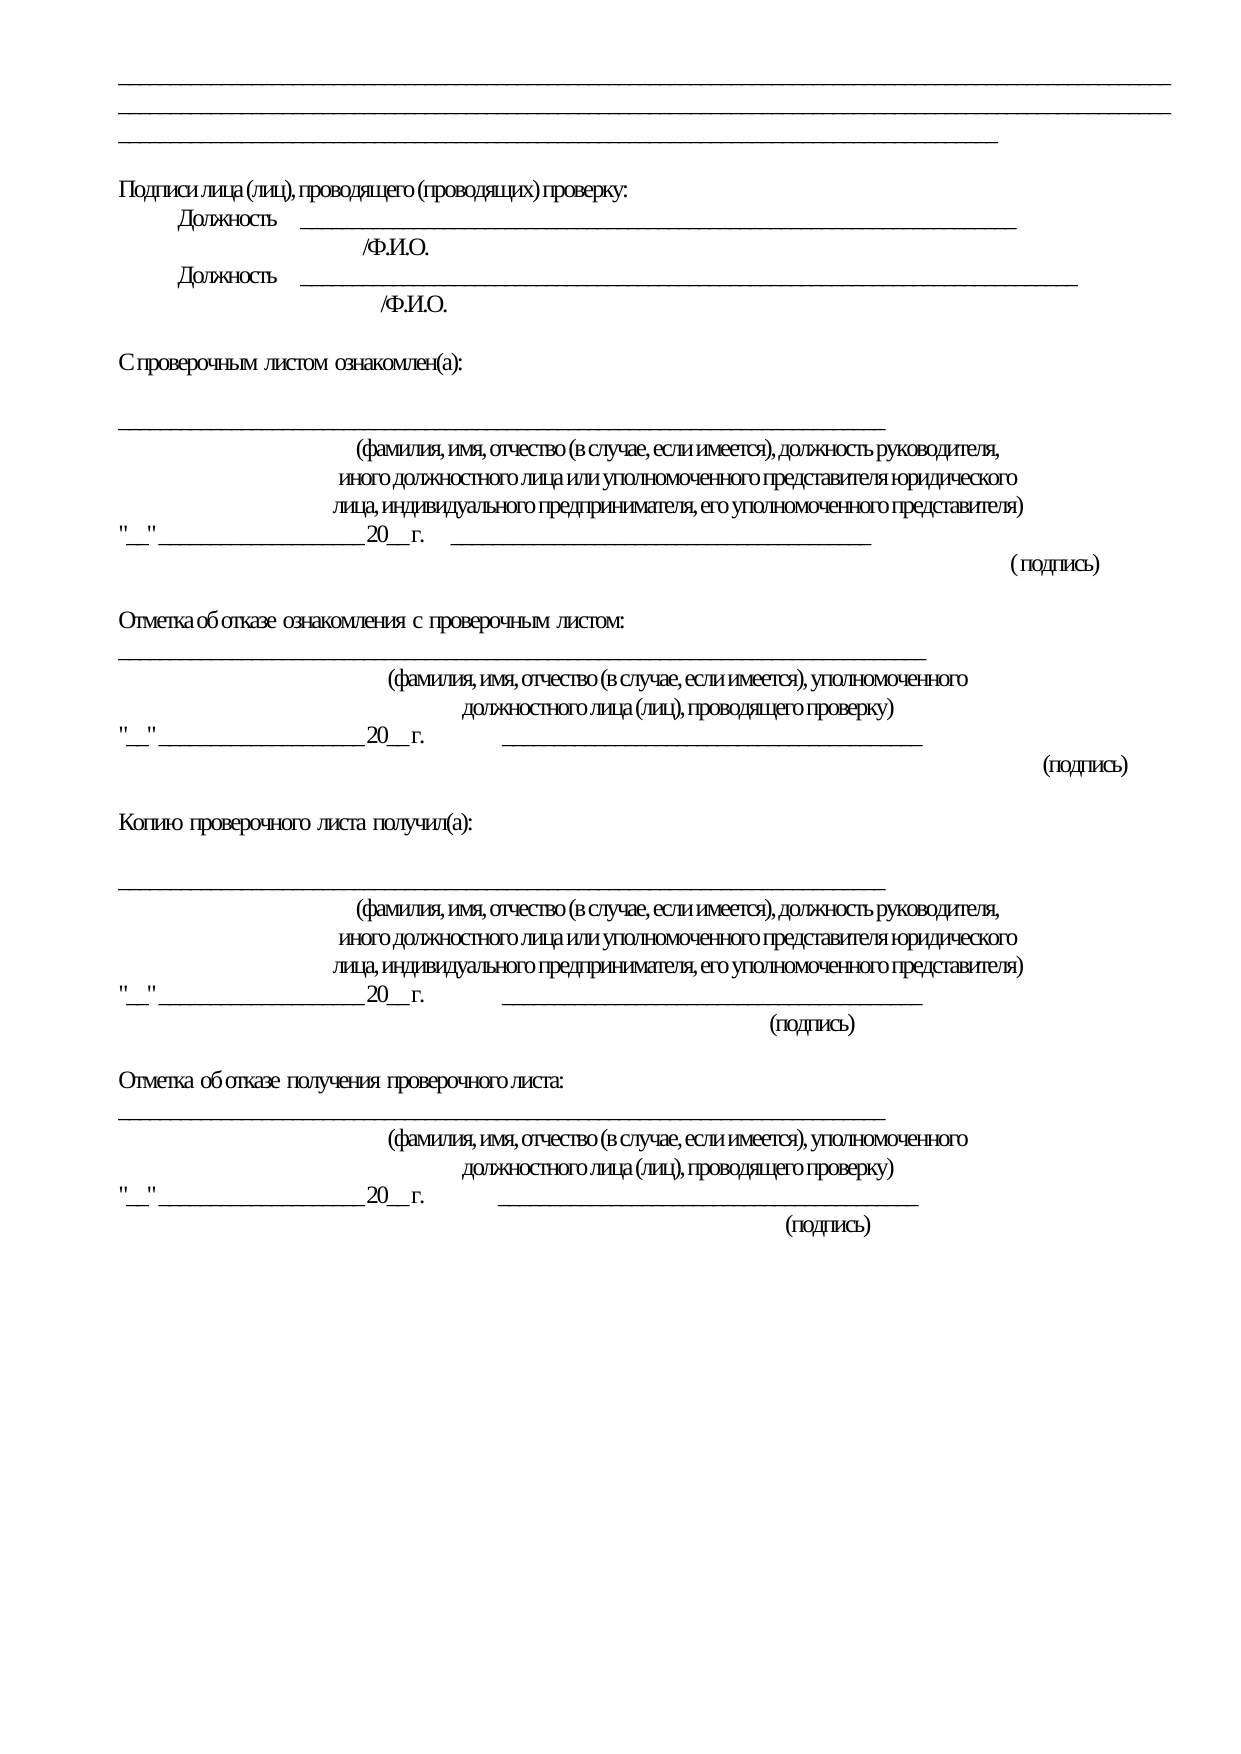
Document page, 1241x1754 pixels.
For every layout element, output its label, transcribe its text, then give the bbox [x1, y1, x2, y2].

text (фамилия, имя, отчество (в случае, если имеется), должность руководителя, [118, 893, 1181, 922]
text должностного лица (лиц), проводящего проверку) [118, 1152, 1181, 1180]
text ___________________________________________________________________________ [118, 375, 1181, 433]
text /Ф.И.О. [118, 232, 1181, 260]
text (фамилия, имя, отчество (в случае, если имеется), уполномоченного [118, 1123, 1181, 1152]
text иного должностного лица или уполномоченного представителя юридического [118, 462, 1181, 490]
text "__" ____________________ 20__ г. _________________________________________ [118, 1180, 1181, 1209]
text лица, индивидуального предпринимателя, его уполномоченного представителя) [118, 950, 1181, 979]
text Отметка об отказе ознакомления с проверочным листом: [118, 577, 1181, 634]
text Должность ____________________________________________________________________________ [118, 260, 1181, 289]
text Должность ______________________________________________________________________ [118, 203, 1181, 232]
text С проверочным листом ознакомлен(а): [118, 318, 1181, 375]
text Подписи лица (лиц), проводящего (проводящих) проверку: [118, 145, 1181, 203]
text (подпись) [118, 1008, 1181, 1037]
text (подпись) [118, 1209, 1181, 1238]
text ___________________________________________________________________________ [118, 1094, 1181, 1123]
text должностного лица (лиц), проводящего проверку) [118, 692, 1181, 720]
text лица, индивидуального предпринимателя, его уполномоченного представителя) [118, 490, 1181, 519]
text _______________________________________________________________________________ [118, 634, 1181, 663]
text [118, 59, 1181, 145]
text "__" ____________________ 20__ г. _________________________________________ [118, 720, 1181, 749]
text ( подпись) [118, 548, 1181, 577]
text (фамилия, имя, отчество (в случае, если имеется), должность руководителя, [118, 433, 1181, 462]
text иного должностного лица или уполномоченного представителя юридического [118, 922, 1181, 950]
text Отметка об отказе получения проверочного листа: [118, 1037, 1181, 1094]
text "__" ____________________ 20__ г. _________________________________________ [118, 979, 1181, 1008]
text (подпись) [118, 749, 1181, 778]
text ___________________________________________________________________________ [118, 835, 1181, 893]
text /Ф.И.О. [118, 289, 1181, 318]
text Копию проверочного листа получил(а): [118, 778, 1181, 835]
text "__" ____________________ 20__ г. _________________________________________ [118, 519, 1181, 548]
text (фамилия, имя, отчество (в случае, если имеется), уполномоченного [118, 663, 1181, 692]
